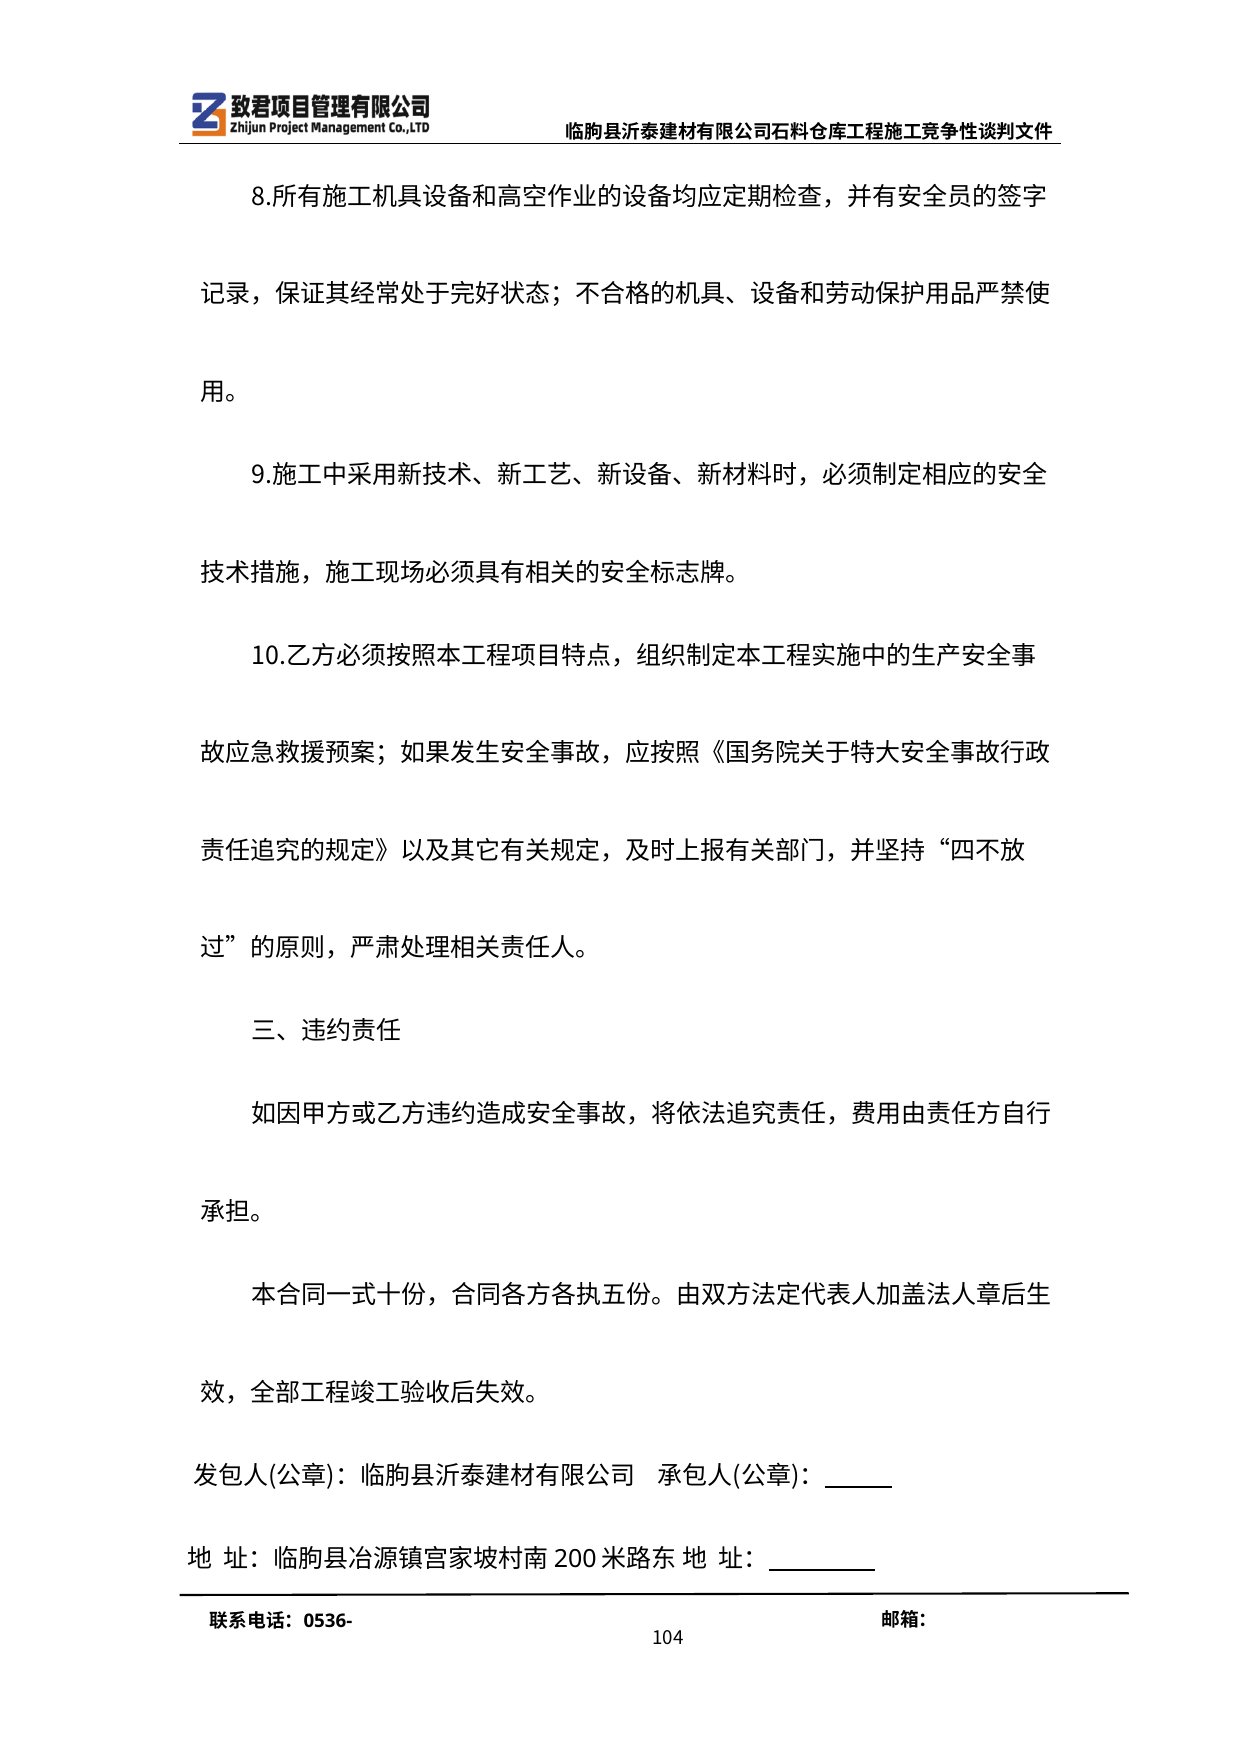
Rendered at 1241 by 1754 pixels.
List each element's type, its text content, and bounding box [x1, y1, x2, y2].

picture [191, 91, 430, 137]
text 10.乙方必须按照本工程项目特点，组织制定本工程实施中的生产安全事故应急救援预案；如果发生安全事故，应按照《国务院关于特大安全事故行政责任追究的规定》以及其它有关规定，及时上报有关部门，并坚持“四不放过”的原则，严肃处理相关责任人。 [200, 621, 1053, 978]
text 9.施工中采用新技术、新工艺、新设备、新材料时，必须制定相应的安全技术措施，施工现场必须具有相关的安全标志牌。 [200, 440, 1053, 603]
text 三、违约责任 [200, 996, 1053, 1061]
text 地 址：临朐县冶源镇宫家坡村南200米路东 地 址： [187, 1524, 1053, 1589]
text 如因甲方或乙方违约造成安全事故，将依法追究责任，费用由责任方自行承担。 [200, 1079, 1053, 1242]
text 发包人(公章)：临朐县沂泰建材有限公司 承包人(公章)： [187, 1441, 1053, 1506]
text 8.所有施工机具设备和高空作业的设备均应定期检查，并有安全员的签字记录，保证其经常处于完好状态；不合格的机具、设备和劳动保护用品严禁使用。 [200, 162, 1053, 422]
text 本合同一式十份，合同各方各执五份。由双方法定代表人加盖法人章后生效，全部工程竣工验收后失效。 [200, 1260, 1053, 1423]
